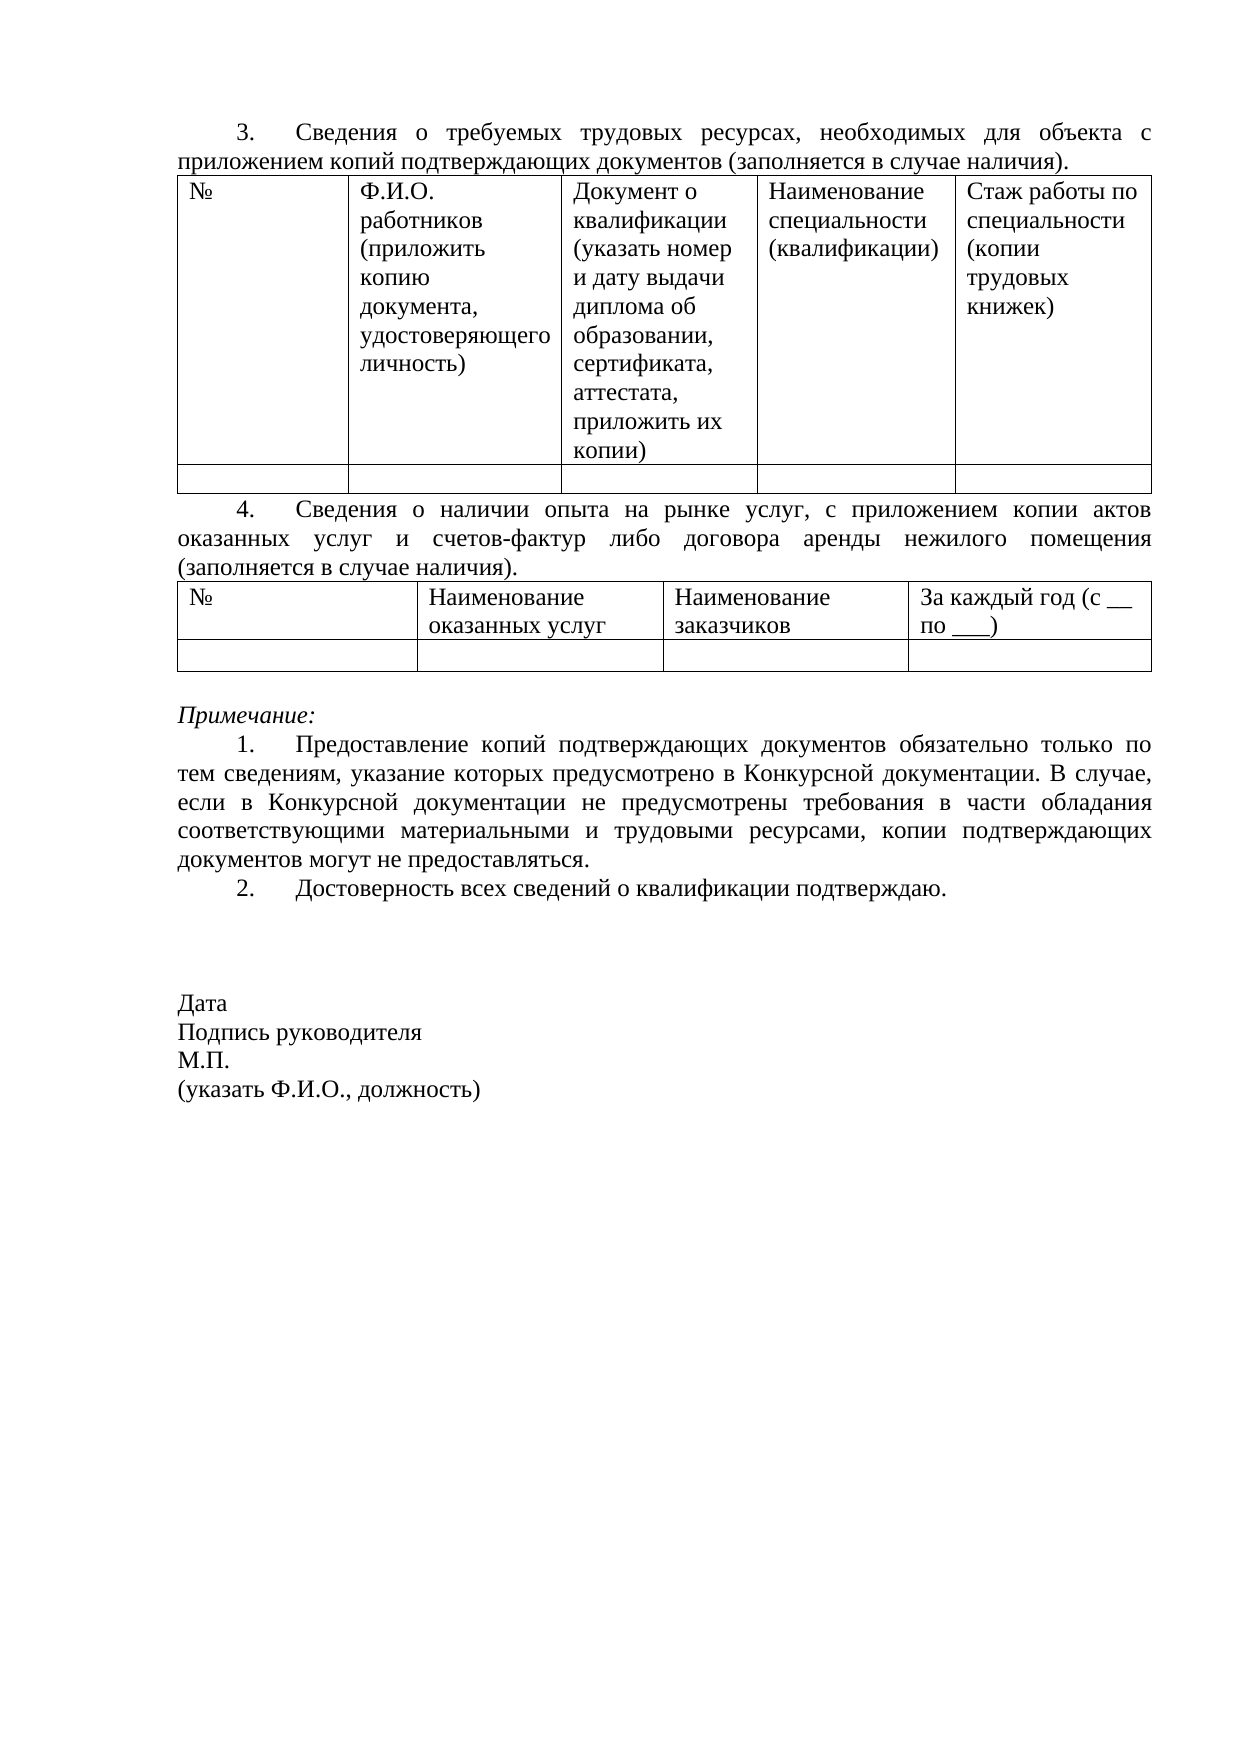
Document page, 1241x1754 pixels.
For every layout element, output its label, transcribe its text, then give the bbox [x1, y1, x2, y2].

text (указать Ф.И.О., должность) [177, 1074, 1153, 1103]
table_cell [664, 640, 908, 671]
table_cell [956, 465, 1151, 493]
text М.П. [177, 1045, 1153, 1074]
list Сведения о наличии опыта на рынке услуг, с приложением копии актов оказанных услуг и счетов-фактур либо договора аренды нежилого помещения (заполняется в случае наличия). [177, 494, 1153, 581]
list Сведения о требуемых трудовых ресурсах, необходимых для объекта с приложением копий подтверждающих документов (заполняется в случае наличия). [177, 117, 1153, 175]
table_header № [178, 582, 417, 639]
table_header Стаж работы по специальности (копии трудовых книжек) [956, 176, 1151, 463]
table_header № [178, 176, 348, 463]
table_header Ф.И.О. работников (приложить копию документа, удостоверяющего личность) [349, 176, 561, 463]
table_cell [178, 465, 348, 493]
table_header Наименование заказчиков [664, 582, 908, 639]
table_cell [418, 640, 663, 671]
table_cell [562, 465, 757, 493]
text Дата [177, 988, 1153, 1017]
list Предоставление копий подтверждающих документов обязательно только по тем сведениям, указание которых предусмотрено в Конкурсной документации. В случае, если в Конкурсной документации не предусмотрены требования в части обладания соответствующими материальными и трудовыми ресурсами, копии подтверждающих документов могут не предоставляться. [177, 729, 1153, 873]
table_cell [758, 465, 955, 493]
table_cell [909, 640, 1151, 671]
table_cell [349, 465, 561, 493]
list Достоверность всех сведений о квалификации подтверждаю. [177, 873, 1153, 902]
table_header Наименование специальности (квалификации) [758, 176, 955, 463]
table_header Наименование оказанных услуг [418, 582, 663, 639]
text Подпись руководителя [177, 1017, 1153, 1045]
text Примечание: [177, 700, 1153, 729]
table_cell [178, 640, 417, 671]
table_header Документ о квалификации (указать номер и дату выдачи диплома об образовании, сертификата, аттестата, приложить их копии) [562, 176, 757, 463]
table_header За каждый год (с __ по ___) [909, 582, 1151, 639]
